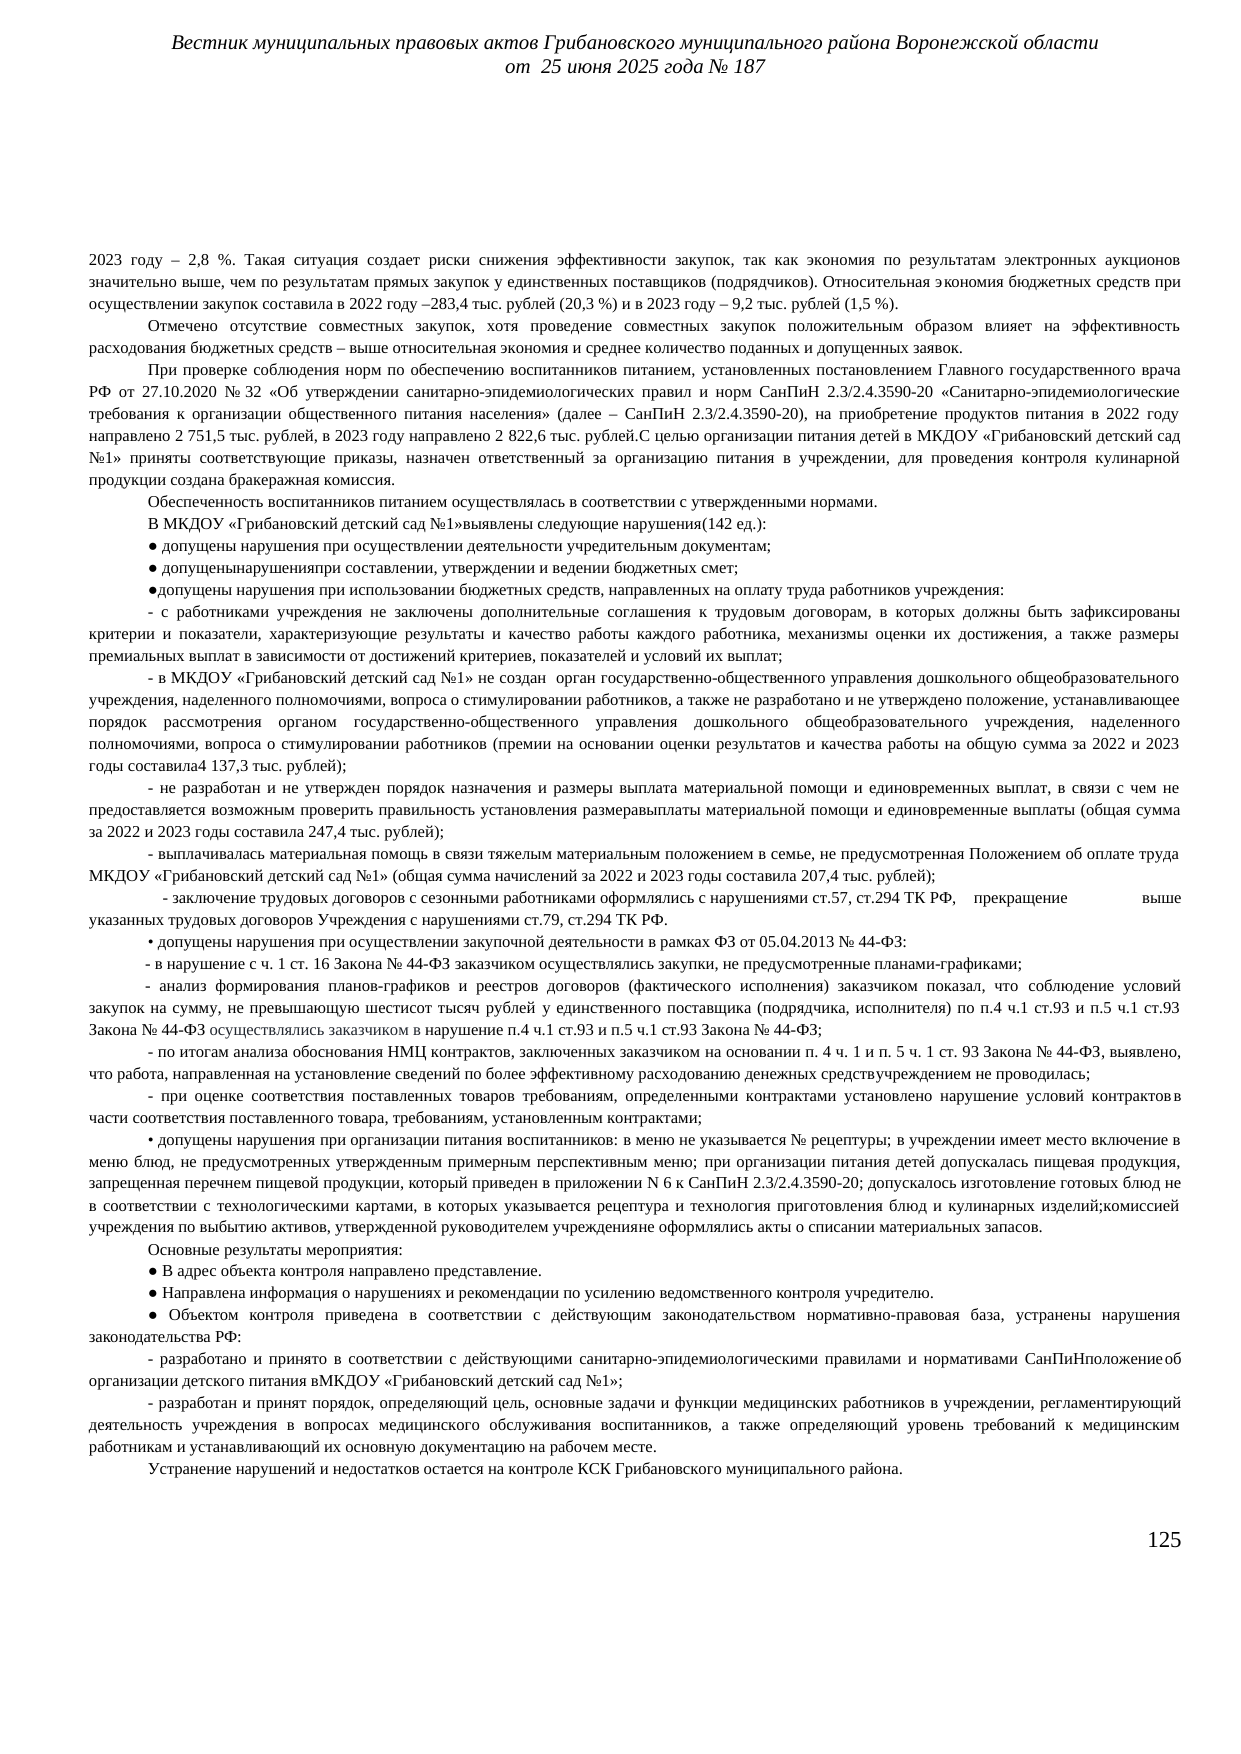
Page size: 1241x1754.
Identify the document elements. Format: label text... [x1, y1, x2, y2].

text - разработано и принято в соответствии с действующими санитарно-эпидемиологическими правилами и нормативами СанПиНположениеоб организации детского питания вМКДОУ «Грибановский детский сад №1»; [89, 1349, 1181, 1390]
text ●допущены нарушения при использовании бюджетных средств, направленных на оплату труда работников учреждения: [89, 580, 1181, 599]
text Основные результаты мероприятия: [89, 1239, 1181, 1258]
text При проверке соблюдения норм по обеспечению воспитанников питанием, установленных постановлением Главного государственного врача РФ от 27.10.2020 № 32 «Об утверждении санитарно-эпидемиологических правил и норм СанПиН 2.3/2.4.3590-20 «Санитарно-эпидемиологические требования к организации общественного питания населения» (далее – СанПиН 2.3/2.4.3590-20), на приобретение продуктов питания в 2022 году направлено 2 751,5 тыс. рублей, в 2023 году направлено 2 822,6 тыс. рублей.С целью организации питания детей в МКДОУ «Грибановский детский сад №1» приняты соответствующие приказы, назначен ответственный за организацию питания в учреждении, для проведения контроля кулинарной продукции создана бракеражная комиссия. [89, 360, 1181, 489]
text ● допущенынарушенияпри составлении, утверждении и ведении бюджетных смет; [89, 558, 1181, 577]
text - в нарушение с ч. 1 ст. 16 Закона № 44-ФЗ заказчиком осуществлялись закупки, не предусмотренные планами-графиками; [89, 953, 1181, 973]
text - не разработан и не утвержден порядок назначения и размеры выплата материальной помощи и единовременных выплат, в связи с чем не предоставляется возможным проверить правильность установления размеравыплаты материальной помощи и единовременные выплаты (общая сумма за 2022 и 2023 годы составила 247,4 тыс. рублей); [89, 778, 1181, 841]
text • допущены нарушения при осуществлении закупочной деятельности в рамках ФЗ от 05.04.2013 № 44-ФЗ: [89, 932, 1181, 951]
text - с работниками учреждения не заключены дополнительные соглашения к трудовым договорам, в которых должны быть зафиксированы критерии и показатели, характеризующие результаты и качество работы каждого работника, механизмы оценки их достижения, а также размеры премиальных выплат в зависимости от достижений критериев, показателей и условий их выплат; [89, 602, 1181, 665]
text Отмечено отсутствие совместных закупок, хотя проведение совместных закупок положительным образом влияет на эффективность расходования бюджетных средств – выше относительная экономия и среднее количество поданных и допущенных заявок. [89, 316, 1181, 357]
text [89, 250, 1181, 313]
text - анализ формирования планов-графиков и реестров договоров (фактического исполнения) заказчиком показал, что соблюдение условий закупок на сумму, не превышающую шестисот тысяч рублей у единственного поставщика (подрядчика, исполнителя) по п.4 ч.1 ст.93 и п.5 ч.1 ст.93 Закона № 44-ФЗ осуществлялись заказчиком в нарушение п.4 ч.1 ст.93 и п.5 ч.1 ст.93 Закона № 44-ФЗ; [89, 976, 1181, 1039]
text - по итогам анализа обоснования НМЦ контрактов, заключенных заказчиком на основании п. 4 ч. 1 и п. 5 ч. 1 ст. 93 Закона № 44-ФЗ, выявлено, что работа, направленная на установление сведений по более эффективному расходованию денежных средствучреждением не проводилась; [89, 1041, 1181, 1083]
text Устранение нарушений и недостатков остается на контроле КСК Грибановского муниципального района. [89, 1459, 1181, 1478]
text В МКДОУ «Грибановский детский сад №1»выявлены следующие нарушения(142 ед.): [89, 514, 1181, 533]
text ● допущены нарушения при осуществлении деятельности учредительным документам; [89, 536, 1181, 555]
text Обеспеченность воспитанников питанием осуществлялась в соответствии с утвержденными нормами. [89, 492, 1181, 511]
text ● Направлена информация о нарушениях и рекомендации по усилению ведомственного контроля учредителю. [89, 1283, 1181, 1302]
text • допущены нарушения при организации питания воспитанников: в меню не указывается № рецептуры; в учреждении имеет место включение в меню блюд, не предусмотренных утвержденным примерным перспективным меню; при организации питания детей допускалась пищевая продукция, запрещенная перечнем пищевой продукции, который приведен в приложении N 6 к СанПиН 2.3/2.4.3590-20; допускалось изготовление готовых блюд не в соответствии с технологическими картами, в которых указывается рецептура и технология приготовления блюд и кулинарных изделий;комиссией учреждения по выбытию активов, утвержденной руководителем учрежденияне оформлялись акты о списании материальных запасов. [89, 1129, 1181, 1236]
text - при оценке соответствия поставленных товаров требованиям, определенными контрактами установлено нарушение условий контрактовв части соответствия поставленного товара, требованиям, установленным контрактами; [89, 1085, 1181, 1127]
text ● Объектом контроля приведена в соответствии с действующим законодательством нормативно-правовая база, устранены нарушения законодательства РФ: [89, 1305, 1181, 1346]
text ● В адрес объекта контроля направлено представление. [89, 1261, 1181, 1280]
text - в МКДОУ «Грибановский детский сад №1» не создан орган государственно-общественного управления дошкольного общеобразовательного учреждения, наделенного полномочиями, вопроса о стимулировании работников, а также не разработано и не утверждено положение, устанавливающее порядок рассмотрения органом государственно-общественного управления дошкольного общеобразовательного учреждения, наделенного полномочиями, вопроса о стимулировании работников (премии на основании оценки результатов и качества работы на общую сумма за 2022 и 2023 годы составила4 137,3 тыс. рублей); [89, 668, 1181, 775]
text - выплачивалась материальная помощь в связи тяжелым материальным положением в семье, не предусмотренная Положением об оплате труда МКДОУ «Грибановский детский сад №1» (общая сумма начислений за 2022 и 2023 годы составила 207,4 тыс. рублей); [89, 844, 1181, 885]
text - разработан и принят порядок, определяющий цель, основные задачи и функции медицинских работников в учреждении, регламентирующий деятельность учреждения в вопросах медицинского обслуживания воспитанников, а также определяющий уровень требований к медицинским работникам и устанавливающий их основную документацию на рабочем месте. [89, 1393, 1181, 1456]
text - заключение трудовых договоров с сезонными работниками оформлялись с нарушениями ст.57, ст.294 ТК РФ, прекращение выше указанных трудовых договоров Учреждения с нарушениями ст.79, ст.294 ТК РФ. [89, 888, 1181, 929]
